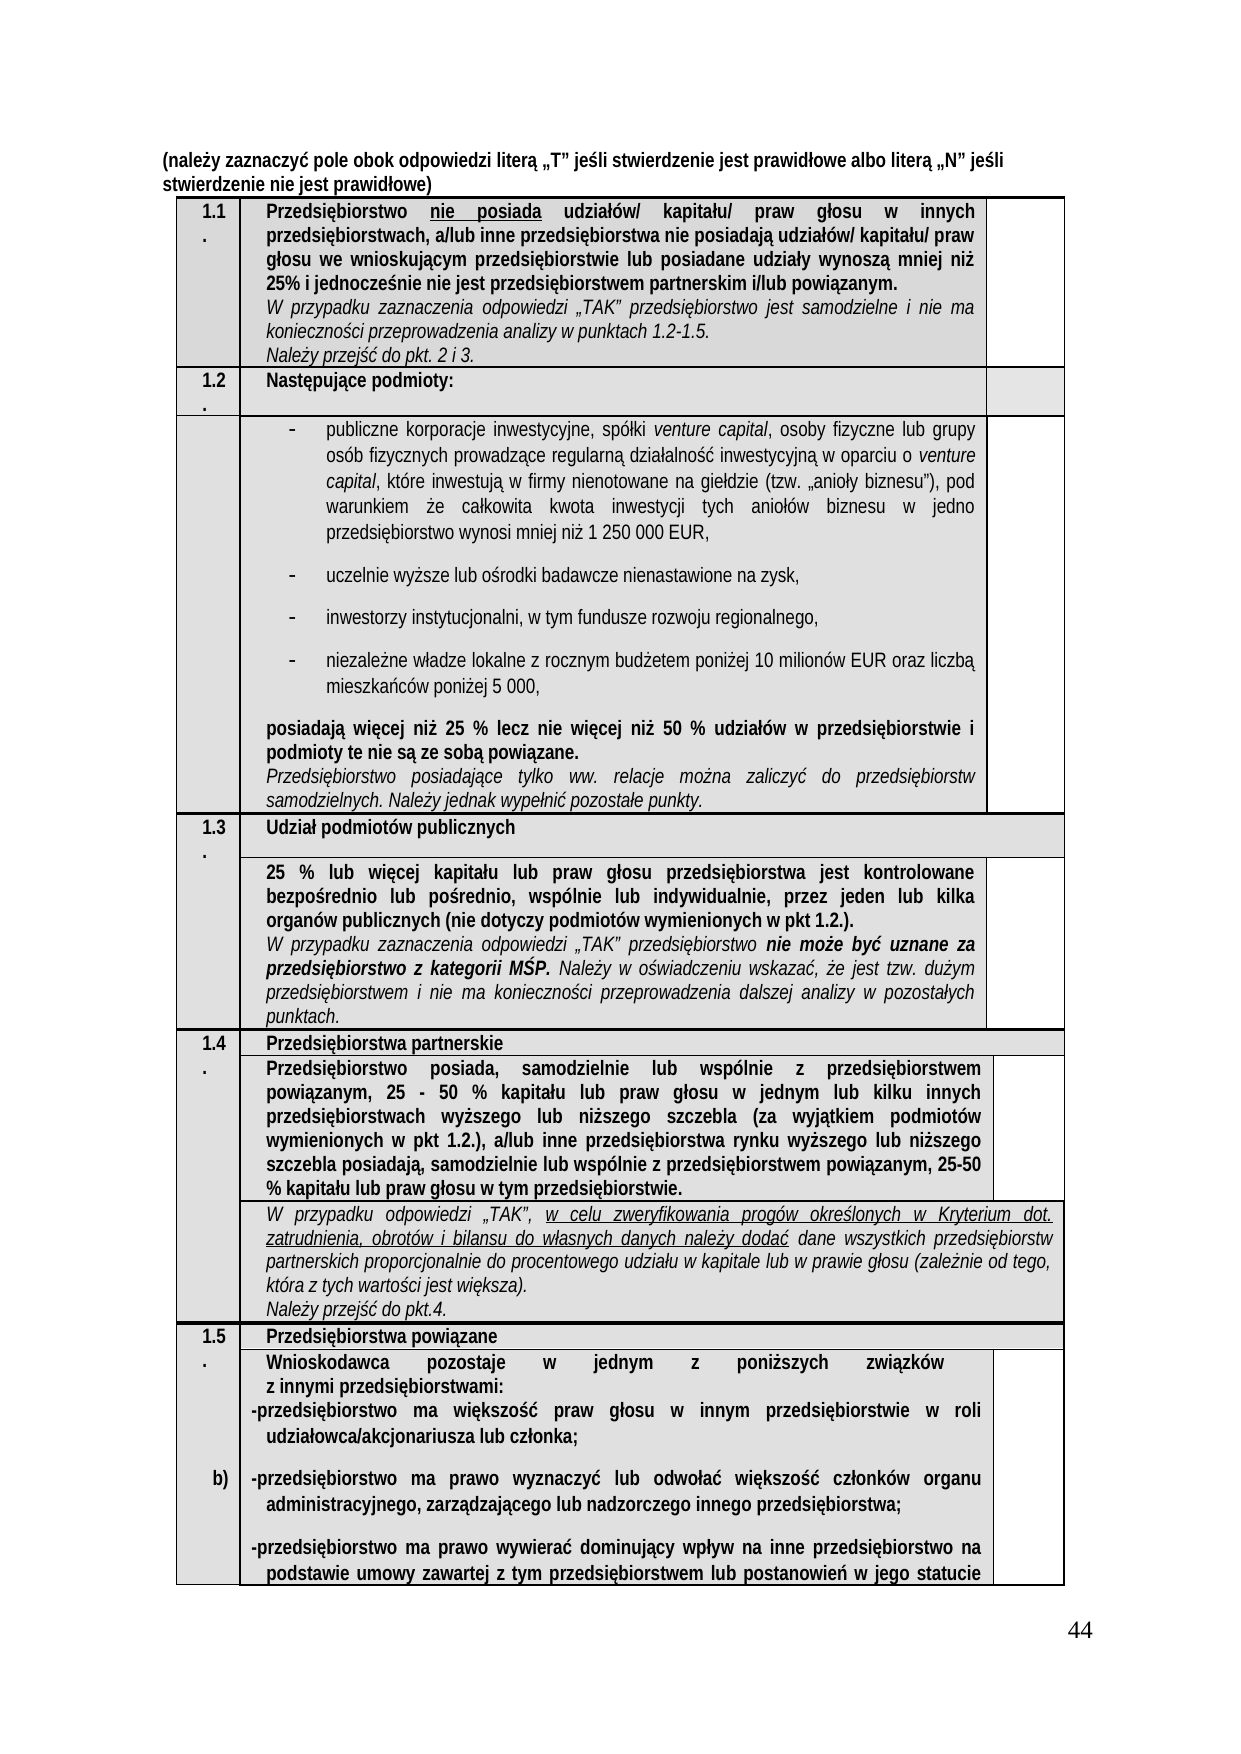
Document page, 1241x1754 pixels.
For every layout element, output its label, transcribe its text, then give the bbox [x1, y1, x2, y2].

table_cell [994, 1056, 1064, 1200]
table_cell 1.3. [177, 815, 239, 1028]
table_cell [988, 417, 1064, 812]
table_header 1.1. [177, 199, 239, 366]
table_cell [987, 858, 1064, 1028]
text (należy zaznaczyć pole obok odpowiedzi literą „T” jeśli stwierdzenie jest prawidłowe albo literą „N” jeśli stwierdzenie nie jest prawidłowe) [162, 148, 1092, 196]
table_cell Udział podmiotów publicznych [241, 815, 1064, 857]
table_cell [994, 1350, 1063, 1584]
table_header [987, 199, 1064, 366]
table_cell 1.5. [177, 1325, 239, 1584]
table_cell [241, 1350, 993, 1584]
table_cell Przedsiębiorstwo posiada, samodzielnie lub wspólnie z przedsiębiorstwem powiązanym, 25 - 50 % kapitału lub praw głosu w jednym lub kilku innych przedsiębiorstwach wyższego lub niższego szczebla (za wyjątkiem podmiotów wymienionych w pkt 1.2.), a/lub inne przedsiębiorstwa rynku wyższego lub niższego szczebla posiadają, samodzielnie lub wspólnie z przedsiębiorstwem powiązanym, 25-50 % kapitału lub praw głosu w tym przedsiębiorstwie. [241, 1056, 993, 1200]
table_cell Następujące podmioty: [241, 368, 986, 415]
table_header Przedsiębiorstwo nie posiada udziałów/ kapitału/ praw głosu w innych przedsiębiorstwach, a/lub inne przedsiębiorstwa nie posiadają udziałów/ kapitału/ praw głosu we wnioskującym przedsiębiorstwie lub posiadane udziały wynoszą mniej niż 25% i jednocześnie nie jest przedsiębiorstwem partnerskim i/lub powiązanym. W przypadku zaznaczenia odpowiedzi „TAK” przedsiębiorstwo jest samodzielne i nie ma konieczności przeprowadzenia analizy w punktach 1.2-1.5. Należy przejść do pkt. 2 i 3. [241, 199, 986, 366]
table_cell publiczne korporacje inwestycyjne, spółki venture capital, osoby fizyczne lub grupy osób fizycznych prowadzące regularną działalność inwestycyjną w oparciu o venture capital, które inwestują w firmy nienotowane na giełdzie (tzw. „anioły biznesu”), pod warunkiem że całkowita kwota inwestycji tych aniołów biznesu w jedno przedsiębiorstwo wynosi mniej niż 1 250 000 EUR, uczelnie wyższe lub ośrodki badawcze nienastawione na zysk, inwestorzy instytucjonalni, w tym fundusze rozwoju regionalnego, niezależne władze lokalne z rocznym budżetem poniżej 10 milionów EUR oraz liczbą mieszkańców poniżej 5 000, posiadają więcej niż 25 % lecz nie więcej niż 50 % udziałów w przedsiębiorstwie i podmioty te nie są ze sobą powiązane. Przedsiębiorstwo posiadające tylko ww. relacje można zaliczyć do przedsiębiorstw samodzielnych. Należy jednak wypełnić pozostałe punkty. [241, 417, 986, 812]
table_cell [987, 368, 1064, 415]
table_cell 1.2. [177, 368, 239, 415]
table_cell Przedsiębiorstwa partnerskie [241, 1031, 1064, 1055]
table_cell Przedsiębiorstwa powiązane [241, 1325, 1063, 1348]
table_cell 25 % lub więcej kapitału lub praw głosu przedsiębiorstwa jest kontrolowane bezpośrednio lub pośrednio, wspólnie lub indywidualnie, przez jeden lub kilka organów publicznych (nie dotyczy podmiotów wymienionych w pkt 1.2.). W przypadku zaznaczenia odpowiedzi „TAK” przedsiębiorstwo nie może być uznane za przedsiębiorstwo z kategorii MŚP. Należy w oświadczeniu wskazać, że jest tzw. dużym przedsiębiorstwem i nie ma konieczności przeprowadzenia dalszej analizy w pozostałych punktach. [241, 858, 986, 1028]
table_cell [177, 416, 239, 812]
table_cell W przypadku odpowiedzi „TAK”, w celu zweryfikowania progów określonych w Kryterium dot. zatrudnienia, obrotów i bilansu do własnych danych należy dodać dane wszystkich przedsiębiorstw partnerskich proporcjonalnie do procentowego udziału w kapitale lub w prawie głosu (zależnie od tego, która z tych wartości jest większa). Należy przejść do pkt.4. [241, 1202, 1063, 1321]
table_cell 1.4. [177, 1031, 239, 1321]
